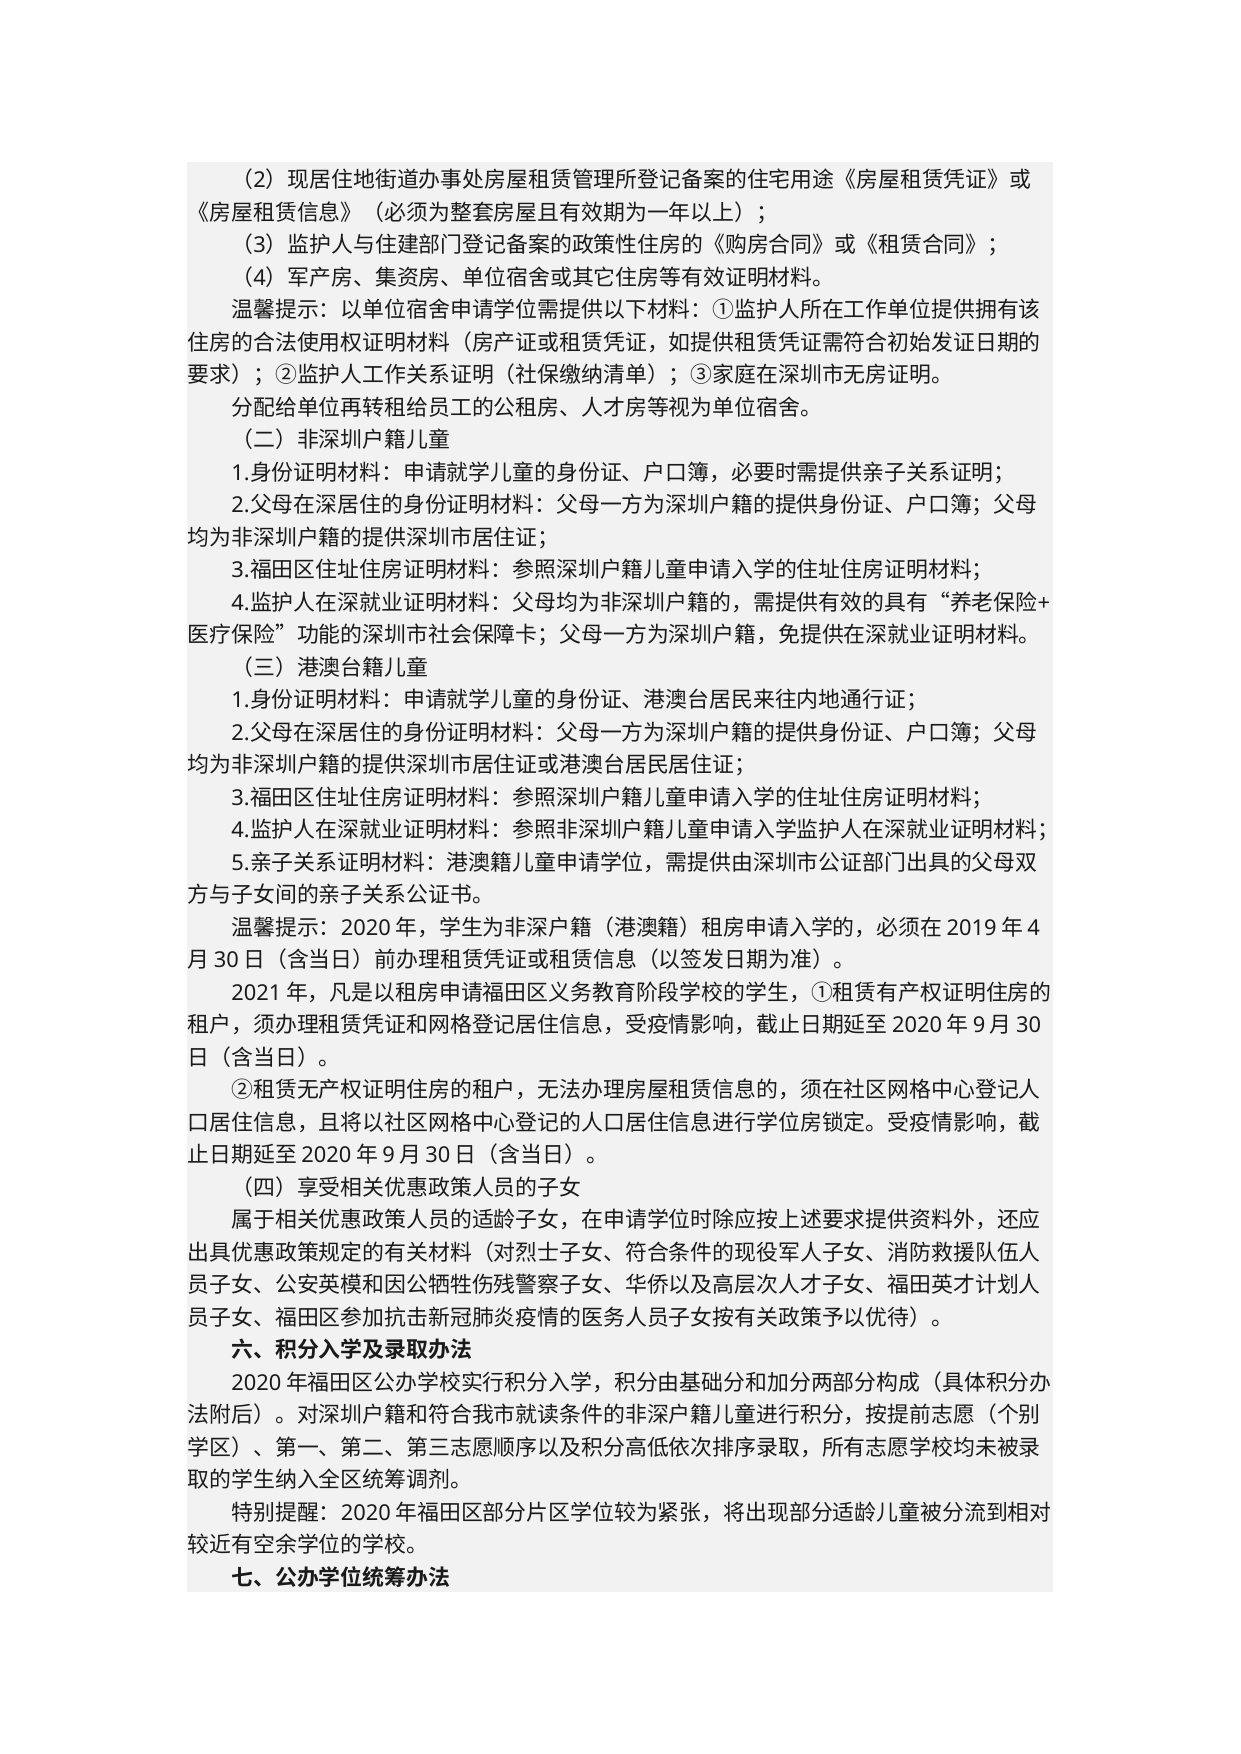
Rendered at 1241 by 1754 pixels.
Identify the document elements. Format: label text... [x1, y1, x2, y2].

text 2021年，凡是以租房申请福田区义务教育阶段学校的学生，①租赁有产权证明住房的租户，须办理租赁凭证和网格登记居住信息，受疫情影响，截止日期延至2020年9月30日（含当日）。 [187, 974, 1053, 1072]
text 3.福田区住址住房证明材料：参照深圳户籍儿童申请入学的住址住房证明材料； [187, 552, 1053, 584]
text 4.监护人在深就业证明材料：参照非深圳户籍儿童申请入学监护人在深就业证明材料； [187, 812, 1053, 844]
text 属于相关优惠政策人员的适龄子女，在申请学位时除应按上述要求提供资料外，还应出具优惠政策规定的有关材料（对烈士子女、符合条件的现役军人子女、消防救援队伍人员子女、公安英模和因公牺牲伤残警察子女、华侨以及高层次人才子女、福田英才计划人员子女、福田区参加抗击新冠肺炎疫情的医务人员子女按有关政策予以优待）。 [187, 1202, 1053, 1332]
text 六、积分入学及录取办法 [187, 1332, 1053, 1364]
text 温馨提示：2020年，学生为非深户籍（港澳籍）租房申请入学的，必须在2019年4月30日（含当日）前办理租赁凭证或租赁信息（以签发日期为准）。 [187, 909, 1053, 974]
text （3）监护人与住建部门登记备案的政策性住房的《购房合同》或《租赁合同》； [187, 227, 1053, 259]
text 2020年福田区公办学校实行积分入学，积分由基础分和加分两部分构成（具体积分办法附后）。对深圳户籍和符合我市就读条件的非深户籍儿童进行积分，按提前志愿（个别学区）、第一、第二、第三志愿顺序以及积分高低依次排序录取，所有志愿学校均未被录取的学生纳入全区统筹调剂。 [187, 1364, 1053, 1494]
text ②租赁无产权证明住房的租户，无法办理房屋租赁信息的，须在社区网格中心登记人口居住信息，且将以社区网格中心登记的人口居住信息进行学位房锁定。受疫情影响，截止日期延至2020年9月30日（含当日）。 [187, 1072, 1053, 1169]
text （4）军产房、集资房、单位宿舍或其它住房等有效证明材料。 [187, 259, 1053, 292]
text 5.亲子关系证明材料：港澳籍儿童申请学位，需提供由深圳市公证部门出具的父母双方与子女间的亲子关系公证书。 [187, 844, 1053, 909]
text 4.监护人在深就业证明材料：父母均为非深圳户籍的，需提供有效的具有“养老保险+医疗保险”功能的深圳市社会保障卡；父母一方为深圳户籍，免提供在深就业证明材料。 [187, 584, 1053, 649]
text 特别提醒：2020年福田区部分片区学位较为紧张，将出现部分适龄儿童被分流到相对较近有空余学位的学校。 [187, 1494, 1053, 1559]
text 温馨提示：以单位宿舍申请学位需提供以下材料：①监护人所在工作单位提供拥有该住房的合法使用权证明材料（房产证或租赁凭证，如提供租赁凭证需符合初始发证日期的要求）；②监护人工作关系证明（社保缴纳清单）；③家庭在深圳市无房证明。 [187, 292, 1053, 389]
text 1.身份证明材料：申请就学儿童的身份证、户口簿，必要时需提供亲子关系证明； [187, 454, 1053, 487]
text 七、公办学位统筹办法 [187, 1559, 1053, 1592]
text 分配给单位再转租给员工的公租房、人才房等视为单位宿舍。 [187, 389, 1053, 422]
text （二）非深圳户籍儿童 [187, 422, 1053, 454]
text （2）现居住地街道办事处房屋租赁管理所登记备案的住宅用途《房屋租赁凭证》或《房屋租赁信息》（必须为整套房屋且有效期为一年以上）； [187, 162, 1053, 227]
text 2.父母在深居住的身份证明材料：父母一方为深圳户籍的提供身份证、户口簿；父母均为非深圳户籍的提供深圳市居住证； [187, 487, 1053, 552]
text （三）港澳台籍儿童 [187, 649, 1053, 682]
text 2.父母在深居住的身份证明材料：父母一方为深圳户籍的提供身份证、户口簿；父母均为非深圳户籍的提供深圳市居住证或港澳台居民居住证； [187, 714, 1053, 779]
text 3.福田区住址住房证明材料：参照深圳户籍儿童申请入学的住址住房证明材料； [187, 779, 1053, 812]
text （四）享受相关优惠政策人员的子女 [187, 1169, 1053, 1202]
text 1.身份证明材料：申请就学儿童的身份证、港澳台居民来往内地通行证； [187, 682, 1053, 714]
